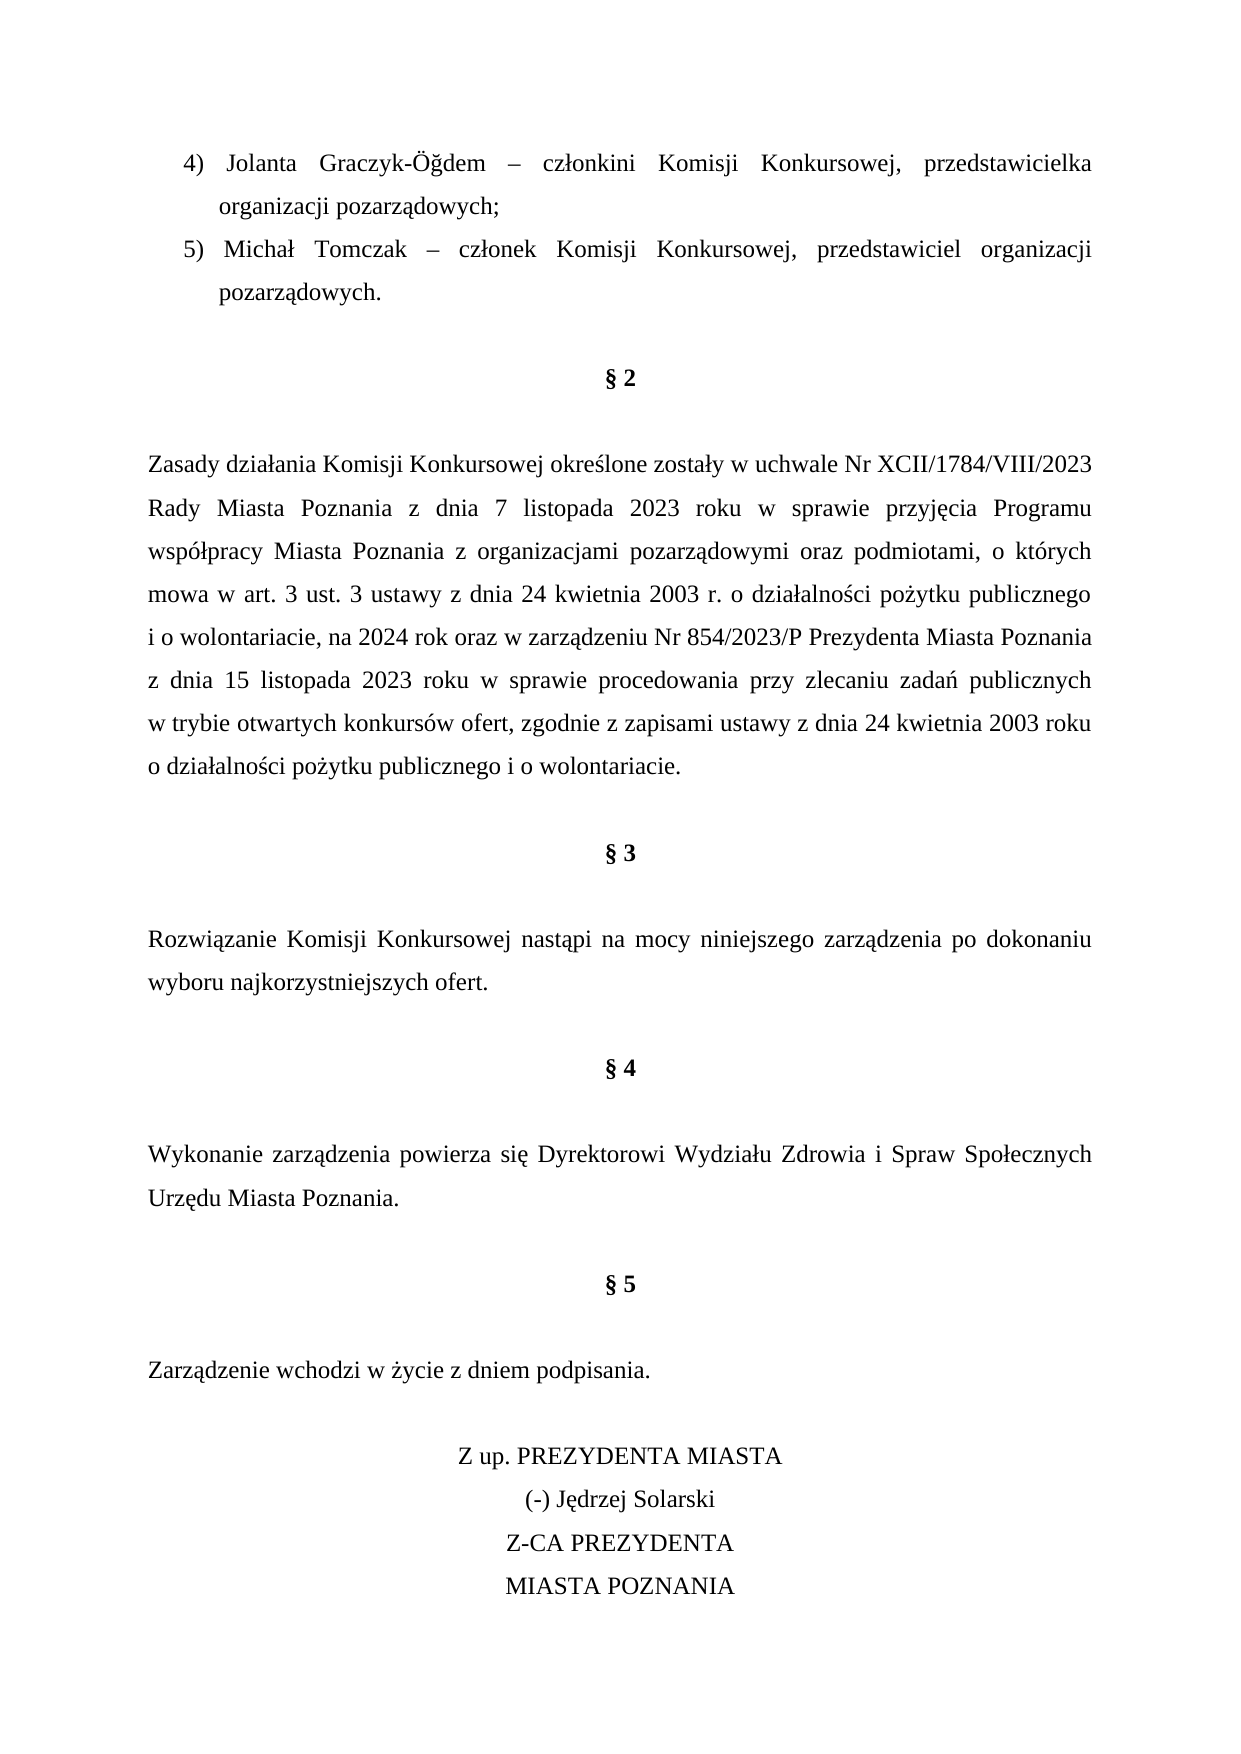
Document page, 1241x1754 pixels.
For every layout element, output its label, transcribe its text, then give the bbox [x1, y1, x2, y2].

text Zarządzenie wchodzi w życie z dniem podpisania. [148, 1355, 1093, 1384]
text § 3 [148, 838, 1093, 866]
text § 5 [148, 1269, 1093, 1298]
text Zasady działania Komisji Konkursowej określone zostały w uchwale Nr XCII/1784/VIII/2023 Rady Miasta Poznania z dnia 7 listopada 2023 roku w sprawie przyjęcia Programu współpracy Miasta Poznania z organizacjami pozarządowymi oraz podmiotami, o których mowa w art. 3 ust. 3 ustawy z dnia 24 kwietnia 2003 r. o działalności pożytku publicznego i o wolontariacie, na 2024 rok oraz w zarządzeniu Nr 854/2023/P Prezydenta Miasta Poznania z dnia 15 listopada 2023 roku w sprawie procedowania przy zlecaniu zadań publicznych w trybie otwartych konkursów ofert, zgodnie z zapisami ustawy z dnia 24 kwietnia 2003 roku o działalności pożytku publicznego i o wolontariacie. [148, 449, 1093, 780]
text § 4 [148, 1053, 1093, 1082]
text 4) Jolanta Graczyk-Öğdem – członkini Komisji Konkursowej, przedstawicielka organizacji pozarządowych; [183, 148, 1093, 219]
text (-) Jędrzej Solarski [148, 1484, 1093, 1513]
text Z up. PREZYDENTA MIASTA [148, 1441, 1093, 1470]
text § 2 [148, 363, 1093, 392]
text Wykonanie zarządzenia powierza się Dyrektorowi Wydziału Zdrowia i Spraw Społecznych Urzędu Miasta Poznania. [148, 1139, 1093, 1211]
text Z-CA PREZYDENTA [148, 1528, 1093, 1556]
text Rozwiązanie Komisji Konkursowej nastąpi na mocy niniejszego zarządzenia po dokonaniu wyboru najkorzystniejszych ofert. [148, 924, 1093, 996]
text 5) Michał Tomczak – członek Komisji Konkursowej, przedstawiciel organizacji pozarządowych. [183, 234, 1093, 306]
text MIASTA POZNANIA [148, 1571, 1093, 1599]
